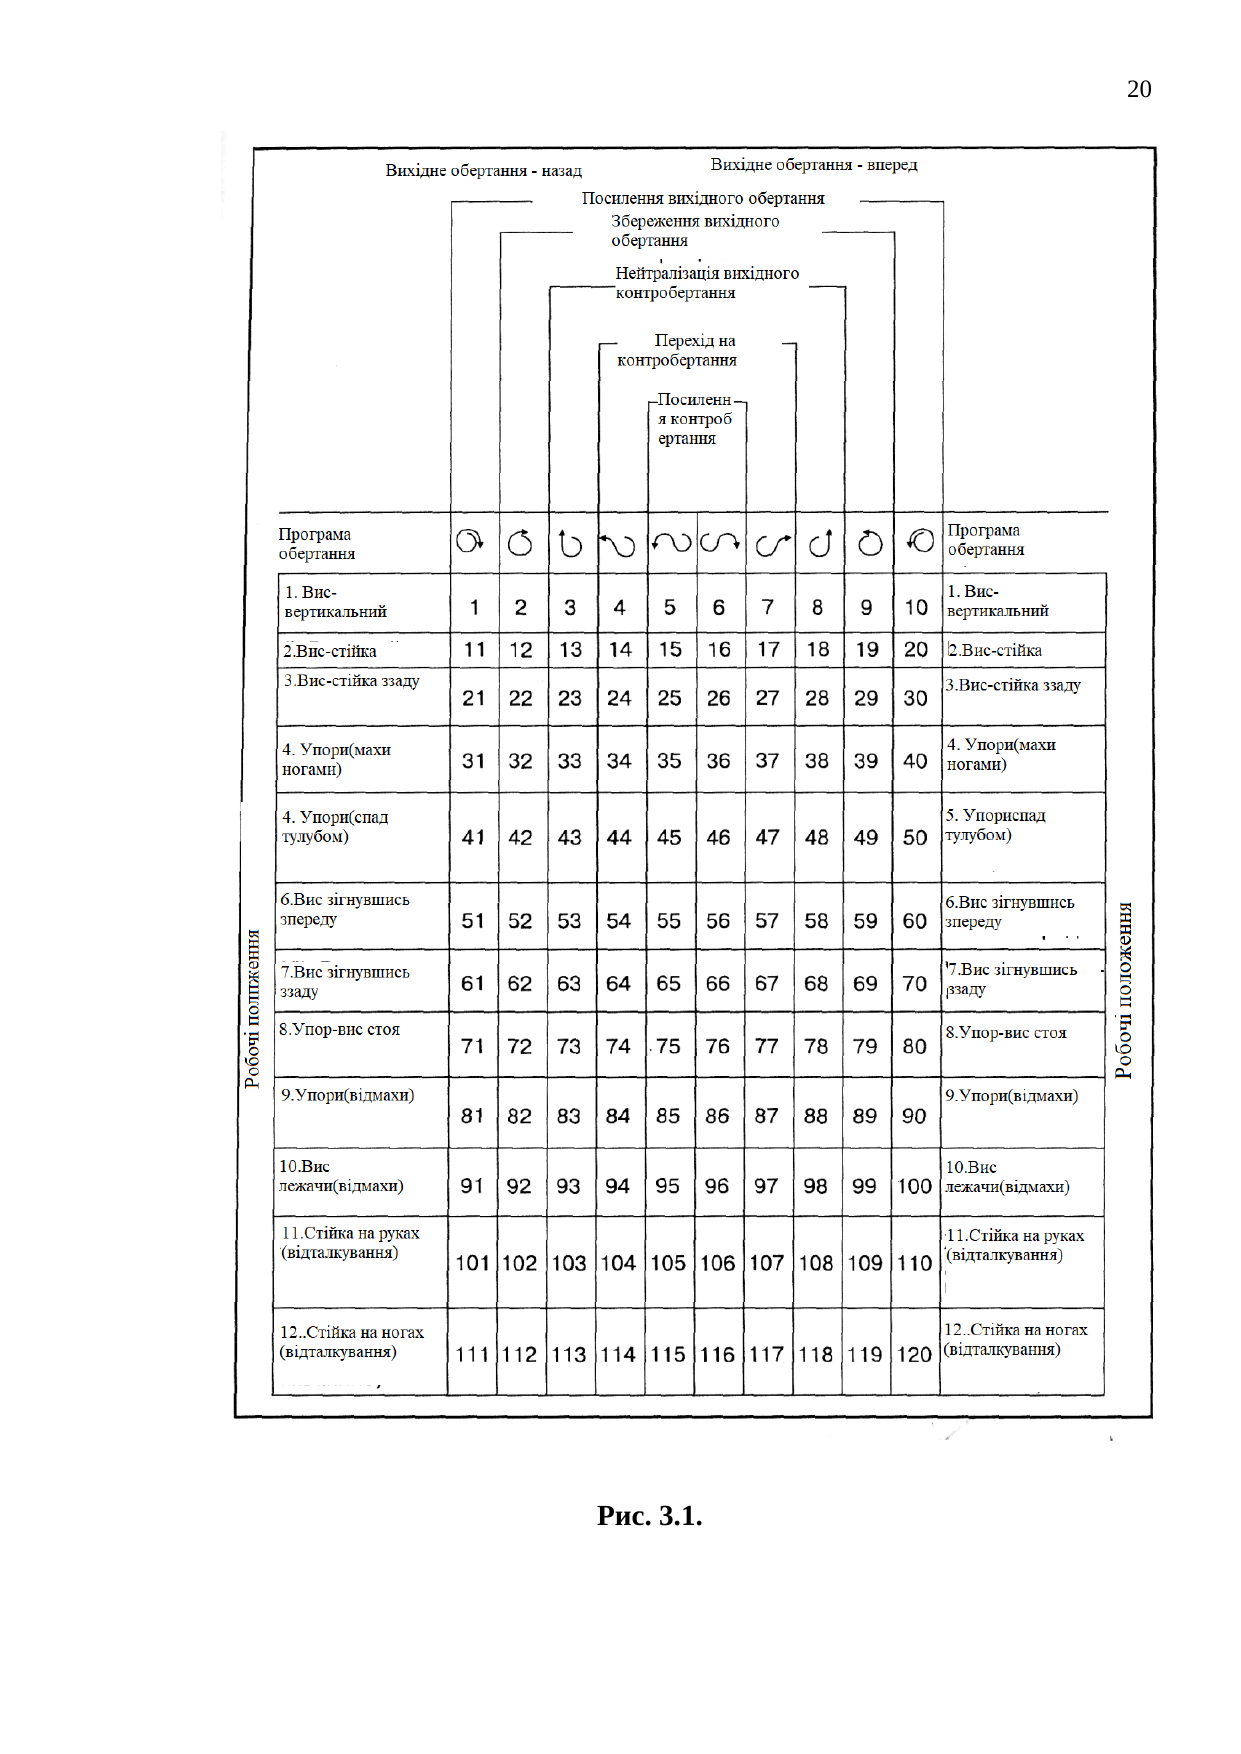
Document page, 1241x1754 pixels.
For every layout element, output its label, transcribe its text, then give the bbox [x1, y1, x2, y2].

text Рис. 3.1. [148, 1498, 1152, 1532]
picture [221, 131, 1184, 1441]
